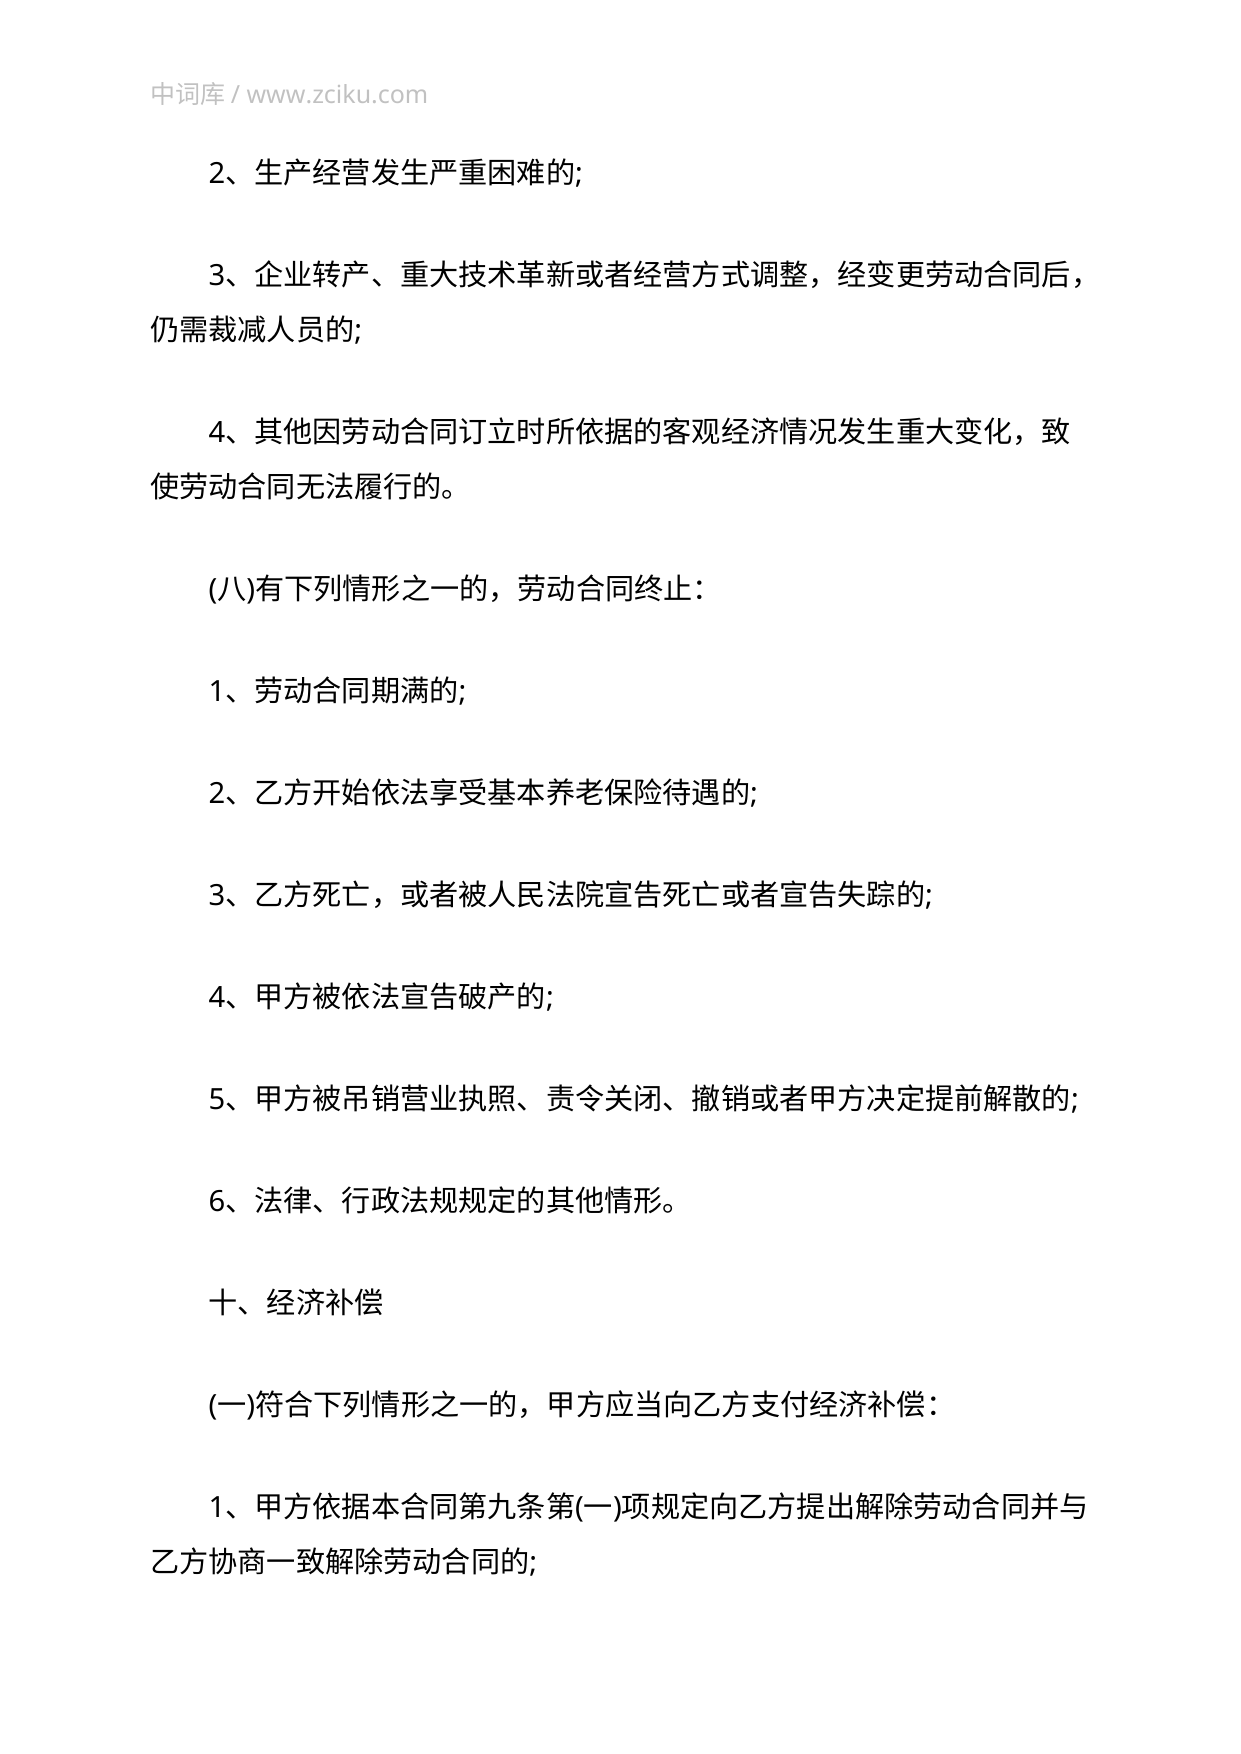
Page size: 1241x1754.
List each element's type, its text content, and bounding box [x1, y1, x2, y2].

text (一)符合下列情形之一的，甲方应当向乙方支付经济补偿： [150, 1381, 1090, 1424]
text (八)有下列情形之一的，劳动合同终止： [150, 566, 1090, 608]
text 6、法律、行政法规规定的其他情形。 [150, 1178, 1090, 1220]
text 1、劳动合同期满的; [150, 668, 1090, 710]
text 1、甲方依据本合同第九条第(一)项规定向乙方提出解除劳动合同并与乙方协商一致解除劳动合同的; [150, 1483, 1090, 1581]
text 4、其他因劳动合同订立时所依据的客观经济情况发生重大变化，致使劳动合同无法履行的。 [150, 409, 1090, 506]
text 十、经济补偿 [150, 1279, 1090, 1322]
text 2、生产经营发生严重困难的; [150, 150, 1090, 192]
text 4、甲方被依法宣告破产的; [150, 974, 1090, 1016]
text 5、甲方被吊销营业执照、责令关闭、撤销或者甲方决定提前解散的; [150, 1076, 1090, 1118]
text 3、企业转产、重大技术革新或者经营方式调整，经变更劳动合同后，仍需裁减人员的; [150, 252, 1090, 349]
text 3、乙方死亡，或者被人民法院宣告死亡或者宣告失踪的; [150, 872, 1090, 914]
text 2、乙方开始依法享受基本养老保险待遇的; [150, 770, 1090, 812]
